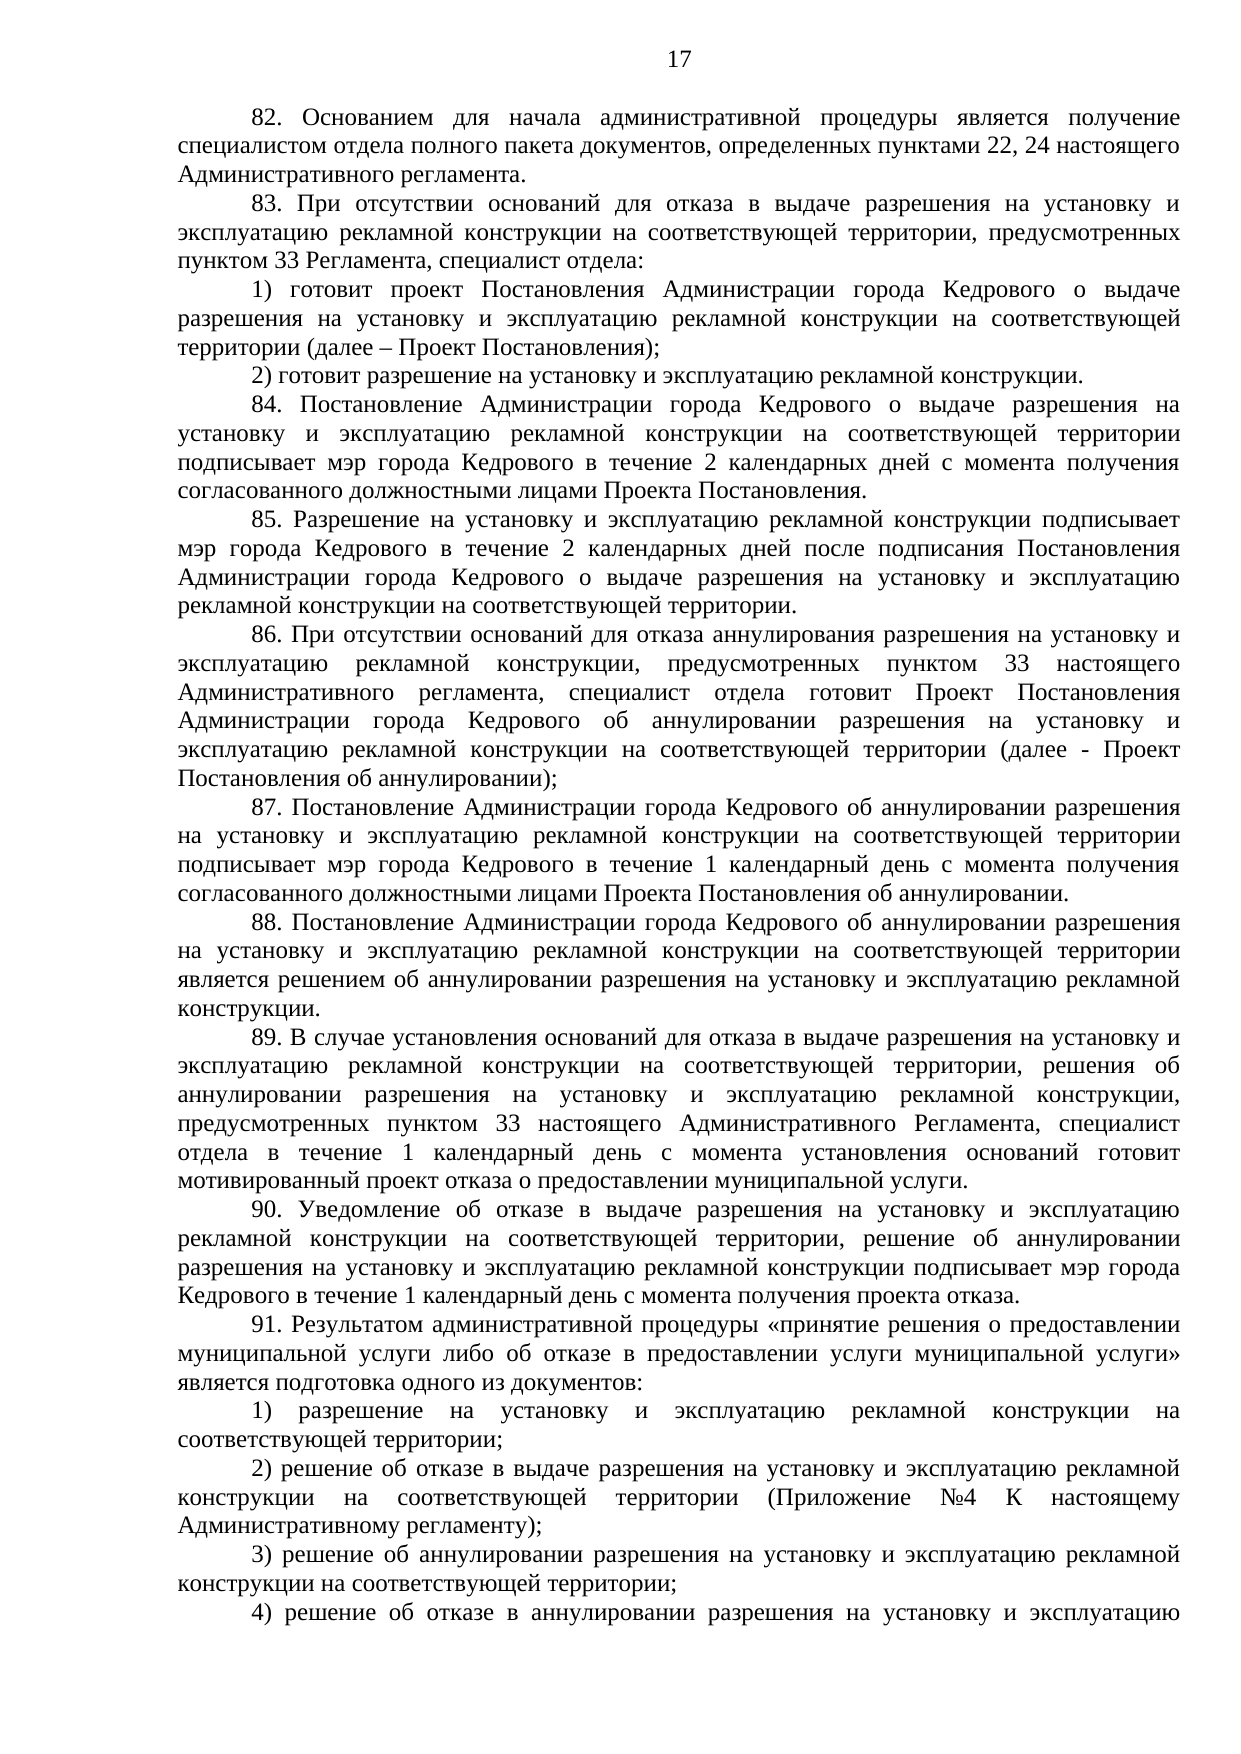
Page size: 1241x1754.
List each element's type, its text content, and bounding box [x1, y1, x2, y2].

text 88. Постановление Администрации города Кедрового об аннулировании разрешения на установку и эксплуатацию рекламной конструкции на соответствующей территории является решением об аннулировании разрешения на установку и эксплуатацию рекламной конструкции. [177, 907, 1181, 1022]
text 1) готовит проект Постановления Администрации города Кедрового о выдаче разрешения на установку и эксплуатацию рекламной конструкции на соответствующей территории (далее – Проект Постановления); [177, 274, 1181, 361]
text 91. Результатом административной процедуры «принятие решения о предоставлении муниципальной услуги либо об отказе в предоставлении услуги муниципальной услуги» является подготовка одного из документов: [177, 1309, 1181, 1396]
text 1) разрешение на установку и эксплуатацию рекламной конструкции на соответствующей территории; [177, 1396, 1181, 1453]
text 3) решение об аннулировании разрешения на установку и эксплуатацию рекламной конструкции на соответствующей территории; [177, 1539, 1181, 1597]
text 89. В случае установления оснований для отказа в выдаче разрешения на установку и эксплуатацию рекламной конструкции на соответствующей территории, решения об аннулировании разрешения на установку и эксплуатацию рекламной конструкции, предусмотренных пунктом 33 настоящего Административного Регламента, специалист отдела в течение 1 календарный день с момента установления оснований готовит мотивированный проект отказа о предоставлении муниципальной услуги. [177, 1022, 1181, 1194]
text 2) готовит разрешение на установку и эксплуатацию рекламной конструкции. [177, 361, 1181, 389]
text 84. Постановление Администрации города Кедрового о выдаче разрешения на установку и эксплуатацию рекламной конструкции на соответствующей территории подписывает мэр города Кедрового в течение 2 календарных дней с момента получения согласованного должностными лицами Проекта Постановления. [177, 389, 1181, 504]
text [177, 1597, 1181, 1626]
text 90. Уведомление об отказе в выдаче разрешения на установку и эксплуатацию рекламной конструкции на соответствующей территории, решение об аннулировании разрешения на установку и эксплуатацию рекламной конструкции подписывает мэр города Кедрового в течение 1 календарный день с момента получения проекта отказа. [177, 1194, 1181, 1309]
text 86. При отсутствии оснований для отказа аннулирования разрешения на установку и эксплуатацию рекламной конструкции, предусмотренных пунктом 33 настоящего Административного регламента, специалист отдела готовит Проект Постановления Администрации города Кедрового об аннулировании разрешения на установку и эксплуатацию рекламной конструкции на соответствующей территории (далее - Проект Постановления об аннулировании); [177, 619, 1181, 792]
text 87. Постановление Администрации города Кедрового об аннулировании разрешения на установку и эксплуатацию рекламной конструкции на соответствующей территории подписывает мэр города Кедрового в течение 1 календарный день с момента получения согласованного должностными лицами Проекта Постановления об аннулировании. [177, 792, 1181, 907]
text 83. При отсутствии оснований для отказа в выдаче разрешения на установку и эксплуатацию рекламной конструкции на соответствующей территории, предусмотренных пунктом 33 Регламента, специалист отдела: [177, 188, 1181, 274]
text 85. Разрешение на установку и эксплуатацию рекламной конструкции подписывает мэр города Кедрового в течение 2 календарных дней после подписания Постановления Администрации города Кедрового о выдаче разрешения на установку и эксплуатацию рекламной конструкции на соответствующей территории. [177, 504, 1181, 619]
text 82. Основанием для начала административной процедуры является получение специалистом отдела полного пакета документов, определенных пунктами 22, 24 настоящего Административного регламента. [177, 102, 1181, 188]
text 2) решение об отказе в выдаче разрешения на установку и эксплуатацию рекламной конструкции на соответствующей территории (Приложение №4 К настоящему Административному регламенту); [177, 1453, 1181, 1539]
